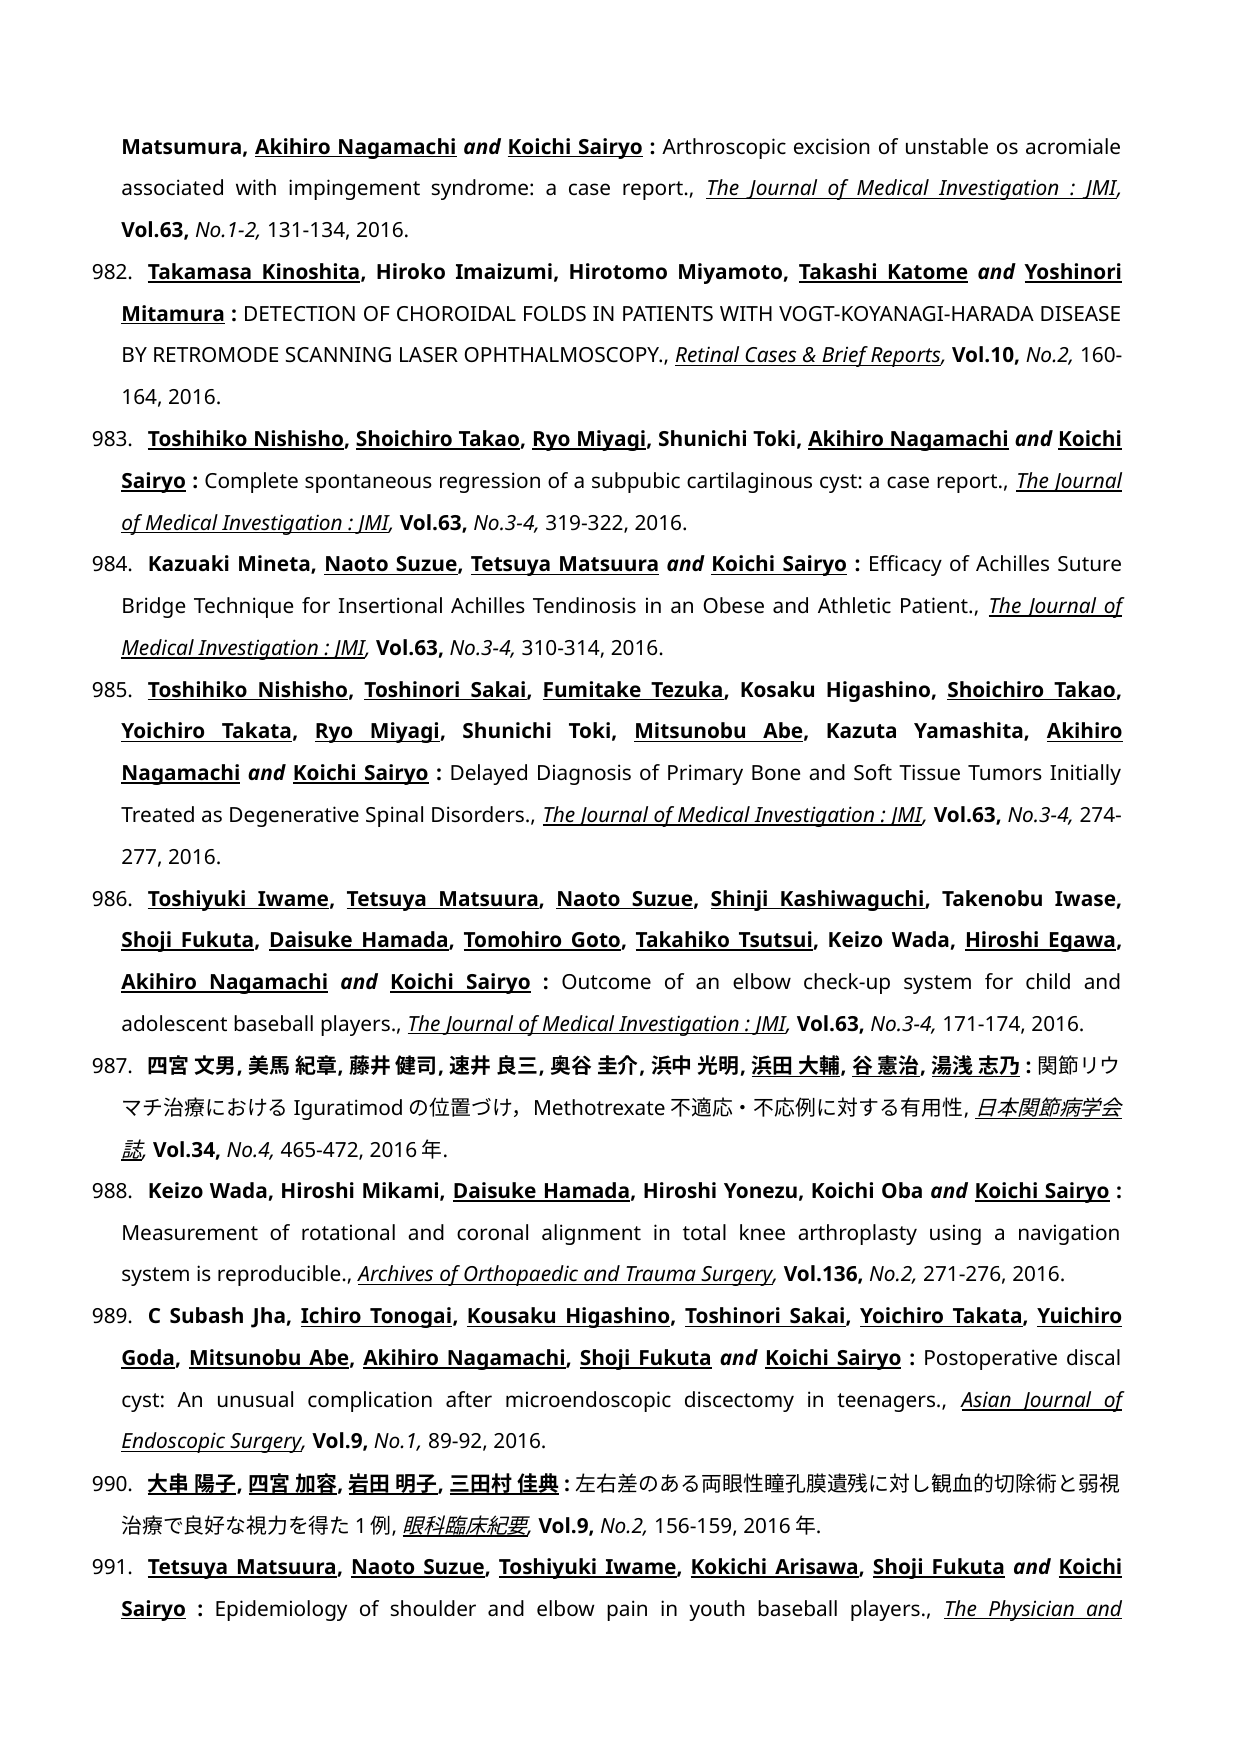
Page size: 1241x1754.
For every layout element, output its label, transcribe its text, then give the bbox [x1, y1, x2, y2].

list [92, 1545, 1122, 1629]
list 大串 陽子, 四宮 加容, 岩田 明子, 三田村 佳典 : 左右差のある両眼性瞳孔膜遺残に対し観血的切除術と弱視治療で良好な視力を得た1例, 眼科臨床紀要, Vol.9, No.2, 156-159, 2016年. [92, 1462, 1122, 1545]
list Toshihiko Nishisho, Shoichiro Takao, Ryo Miyagi, Shunichi Toki, Akihiro Nagamachi and Koichi Sairyo : Complete spontaneous regression of a subpubic cartilaginous cyst: a case report., The Journal of Medical Investigation : JMI, Vol.63, No.3-4, 319-322, 2016. [92, 417, 1122, 543]
list Keizo Wada, Hiroshi Mikami, Daisuke Hamada, Hiroshi Yonezu, Koichi Oba and Koichi Sairyo : Measurement of rotational and coronal alignment in total knee arthroplasty using a navigation system is reproducible., Archives of Orthopaedic and Trauma Surgery, Vol.136, No.2, 271-276, 2016. [92, 1169, 1122, 1295]
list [92, 125, 1122, 250]
list Toshiyuki Iwame, Tetsuya Matsuura, Naoto Suzue, Shinji Kashiwaguchi, Takenobu Iwase, Shoji Fukuta, Daisuke Hamada, Tomohiro Goto, Takahiko Tsutsui, Keizo Wada, Hiroshi Egawa, Akihiro Nagamachi and Koichi Sairyo : Outcome of an elbow check-up system for child and adolescent baseball players., The Journal of Medical Investigation : JMI, Vol.63, No.3-4, 171-174, 2016. [92, 877, 1122, 1044]
list 四宮 文男, 美馬 紀章, 藤井 健司, 速井 良三, 奥谷 圭介, 浜中 光明, 浜田 大輔, 谷 憲治, 湯浅 志乃 : 関節リウマチ治療におけるIguratimodの位置づけ，Methotrexate不適応・不応例に対する有用性, 日本関節病学会誌, Vol.34, No.4, 465-472, 2016年. [92, 1044, 1122, 1169]
list Kazuaki Mineta, Naoto Suzue, Tetsuya Matsuura and Koichi Sairyo : Efficacy of Achilles Suture Bridge Technique for Insertional Achilles Tendinosis in an Obese and Athletic Patient., The Journal of Medical Investigation : JMI, Vol.63, No.3-4, 310-314, 2016. [92, 543, 1122, 668]
list C Subash Jha, Ichiro Tonogai, Kousaku Higashino, Toshinori Sakai, Yoichiro Takata, Yuichiro Goda, Mitsunobu Abe, Akihiro Nagamachi, Shoji Fukuta and Koichi Sairyo : Postoperative discal cyst: An unusual complication after microendoscopic discectomy in teenagers., Asian Journal of Endoscopic Surgery, Vol.9, No.1, 89-92, 2016. [92, 1295, 1122, 1462]
list Takamasa Kinoshita, Hiroko Imaizumi, Hirotomo Miyamoto, Takashi Katome and Yoshinori Mitamura : DETECTION OF CHOROIDAL FOLDS IN PATIENTS WITH VOGT-KOYANAGI-HARADA DISEASE BY RETROMODE SCANNING LASER OPHTHALMOSCOPY., Retinal Cases & Brief Reports, Vol.10, No.2, 160-164, 2016. [92, 250, 1122, 417]
list Toshihiko Nishisho, Toshinori Sakai, Fumitake Tezuka, Kosaku Higashino, Shoichiro Takao, Yoichiro Takata, Ryo Miyagi, Shunichi Toki, Mitsunobu Abe, Kazuta Yamashita, Akihiro Nagamachi and Koichi Sairyo : Delayed Diagnosis of Primary Bone and Soft Tissue Tumors Initially Treated as Degenerative Spinal Disorders., The Journal of Medical Investigation : JMI, Vol.63, No.3-4, 274-277, 2016. [92, 668, 1122, 877]
